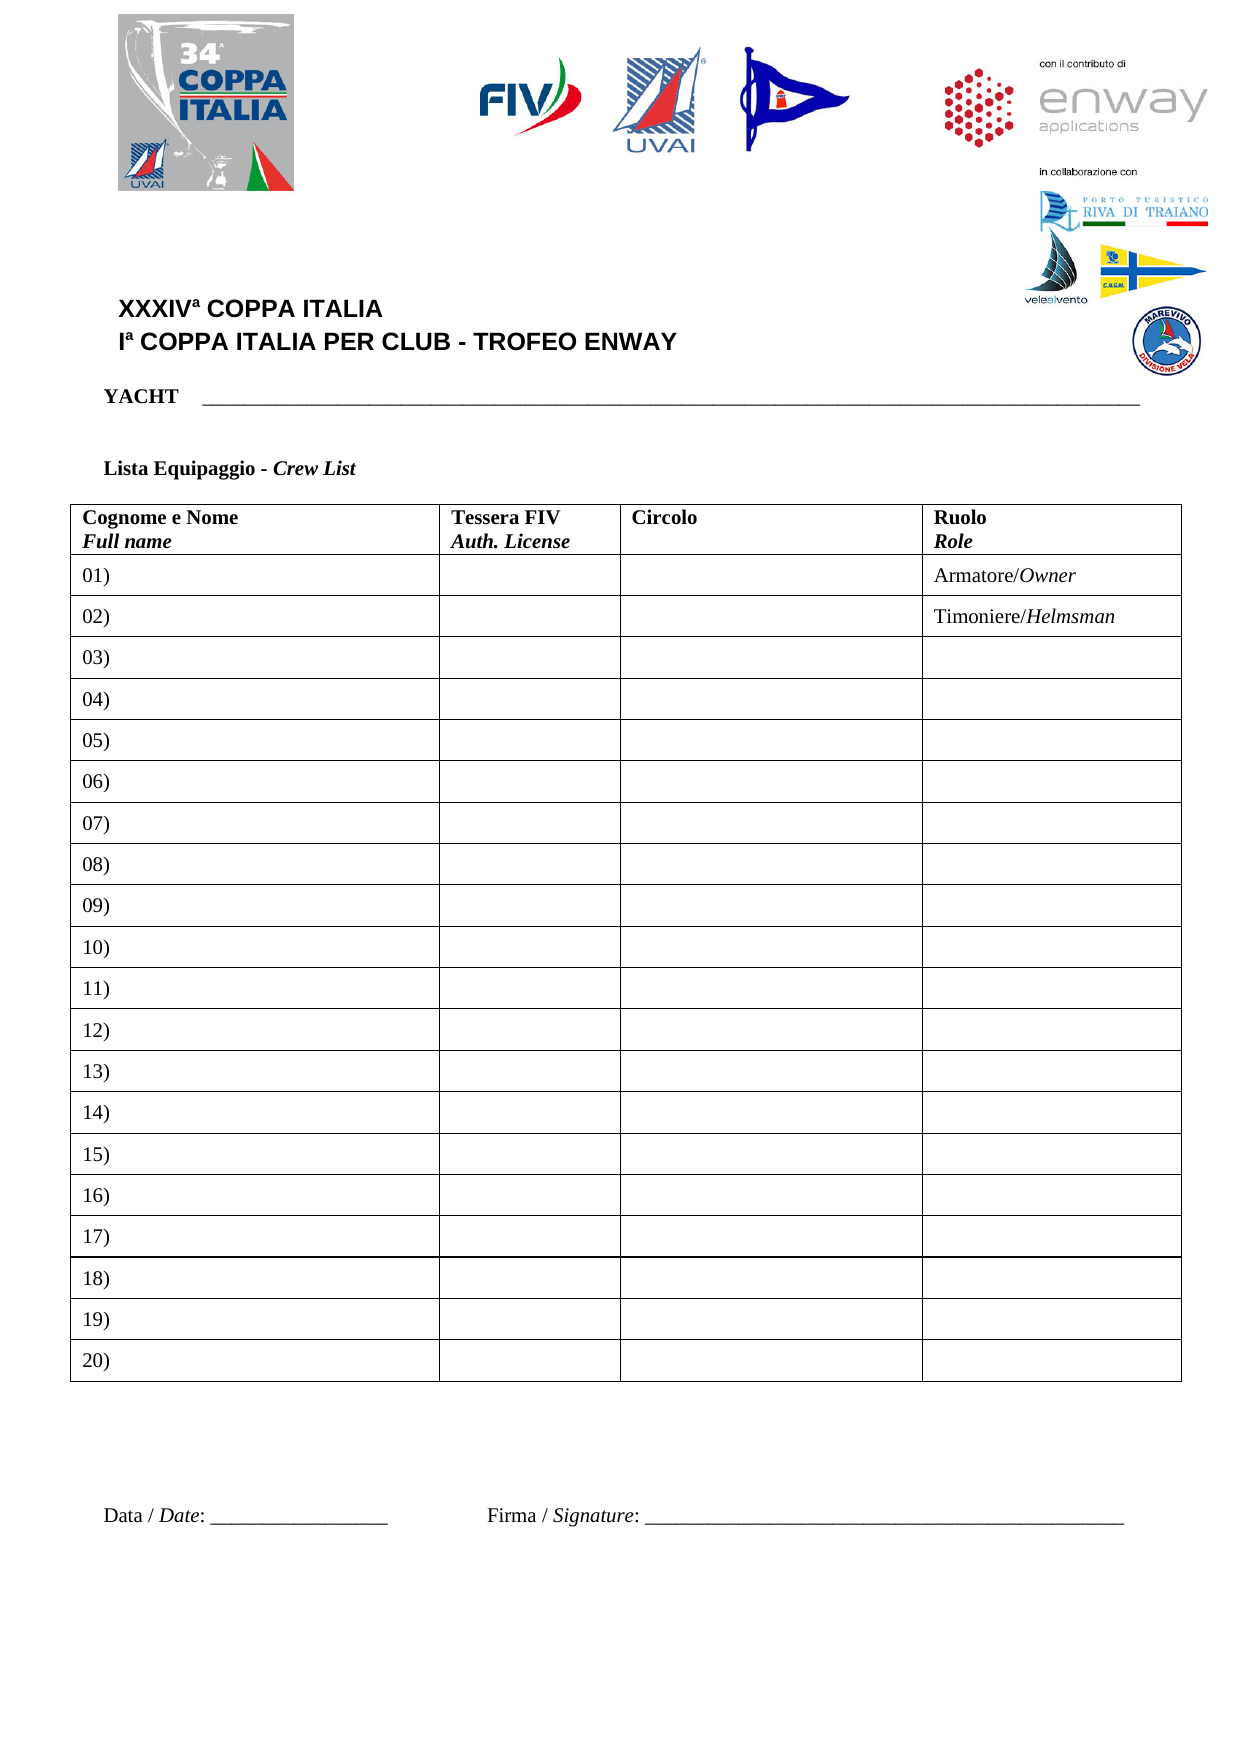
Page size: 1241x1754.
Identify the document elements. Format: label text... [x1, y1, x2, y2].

table_header Ruolo Role [923, 505, 1181, 553]
table_cell [923, 679, 1181, 719]
table_cell [440, 968, 620, 1008]
table_cell [923, 1216, 1181, 1256]
text XXXIVa COPPA ITALIA [118, 294, 1152, 323]
table_cell [621, 803, 922, 843]
table_cell [440, 1216, 620, 1256]
text YACHT __________________________________________________________________________________________ [103, 384, 1196, 408]
table_cell 03) [71, 637, 439, 677]
table_cell 06) [71, 761, 439, 802]
table_cell [440, 1258, 620, 1298]
table_cell [440, 555, 620, 595]
table_cell [621, 1092, 922, 1132]
table_header Tessera FIV Auth. License [440, 505, 620, 553]
table_cell [621, 720, 922, 760]
table_cell [923, 1092, 1181, 1132]
table_cell 02) [71, 596, 439, 636]
table_cell 11) [71, 968, 439, 1008]
table_cell Armatore/Owner [923, 555, 1181, 595]
table_cell 14) [71, 1092, 439, 1132]
table_header Circolo [621, 505, 922, 553]
table_cell [923, 637, 1181, 677]
table_cell [440, 1134, 620, 1174]
table_cell [440, 720, 620, 760]
text Data / Date: _________________ Firma / Signature: ______________________________________________ [103, 1502, 1152, 1527]
table_cell [923, 844, 1181, 884]
table_cell [440, 844, 620, 884]
table_cell [621, 927, 922, 967]
table_cell 05) [71, 720, 439, 760]
table_cell [923, 1258, 1181, 1298]
table_cell 13) [71, 1051, 439, 1091]
table_cell 20) [71, 1340, 439, 1381]
table_cell [923, 968, 1181, 1008]
table_cell [440, 1092, 620, 1132]
table_cell [923, 1134, 1181, 1174]
table_cell 07) [71, 803, 439, 843]
table_cell [440, 1299, 620, 1339]
table_cell 10) [71, 927, 439, 967]
table_cell [621, 1009, 922, 1050]
table_cell [923, 1009, 1181, 1050]
table_cell [621, 1340, 922, 1381]
table_cell [440, 761, 620, 802]
table_cell [440, 1009, 620, 1050]
table_cell [440, 803, 620, 843]
table_cell [923, 1175, 1181, 1215]
table_cell 09) [71, 885, 439, 926]
table_header Cognome e Nome Full name [71, 505, 439, 553]
table_cell [923, 1051, 1181, 1091]
table_cell [621, 637, 922, 677]
table_cell [621, 555, 922, 595]
table_cell [923, 803, 1181, 843]
text Lista Equipaggio - Crew List [103, 456, 1196, 480]
table_cell [923, 720, 1181, 760]
table_cell [621, 1175, 922, 1215]
table_cell [621, 679, 922, 719]
table_cell [923, 885, 1181, 926]
table_cell 18) [71, 1258, 439, 1298]
table_cell [440, 1340, 620, 1381]
table_cell [621, 1134, 922, 1174]
table_cell 17) [71, 1216, 439, 1256]
table_cell [621, 1216, 922, 1256]
table_cell 16) [71, 1175, 439, 1215]
table_cell [440, 679, 620, 719]
table_cell [621, 844, 922, 884]
picture [118, 14, 1209, 379]
table_cell Timoniere/Helmsman [923, 596, 1181, 636]
table_cell 19) [71, 1299, 439, 1339]
text Ia COPPA ITALIA PER CLUB - TROFEO ENWAY [118, 327, 1152, 356]
table_cell [440, 885, 620, 926]
table_cell 12) [71, 1009, 439, 1050]
table_cell [440, 927, 620, 967]
table_cell [621, 1051, 922, 1091]
table_cell 01) [71, 555, 439, 595]
table_cell [621, 1258, 922, 1298]
table_cell 15) [71, 1134, 439, 1174]
table_cell [440, 637, 620, 677]
table_cell [621, 1299, 922, 1339]
table_cell [923, 761, 1181, 802]
table_cell [621, 761, 922, 802]
table_cell [440, 596, 620, 636]
table_cell [621, 968, 922, 1008]
table_cell [621, 596, 922, 636]
table_cell [440, 1175, 620, 1215]
table_cell 04) [71, 679, 439, 719]
table_cell [621, 885, 922, 926]
table_cell [923, 927, 1181, 967]
table_cell [923, 1340, 1181, 1381]
table_cell [440, 1051, 620, 1091]
table_cell [923, 1299, 1181, 1339]
table_cell 08) [71, 844, 439, 884]
